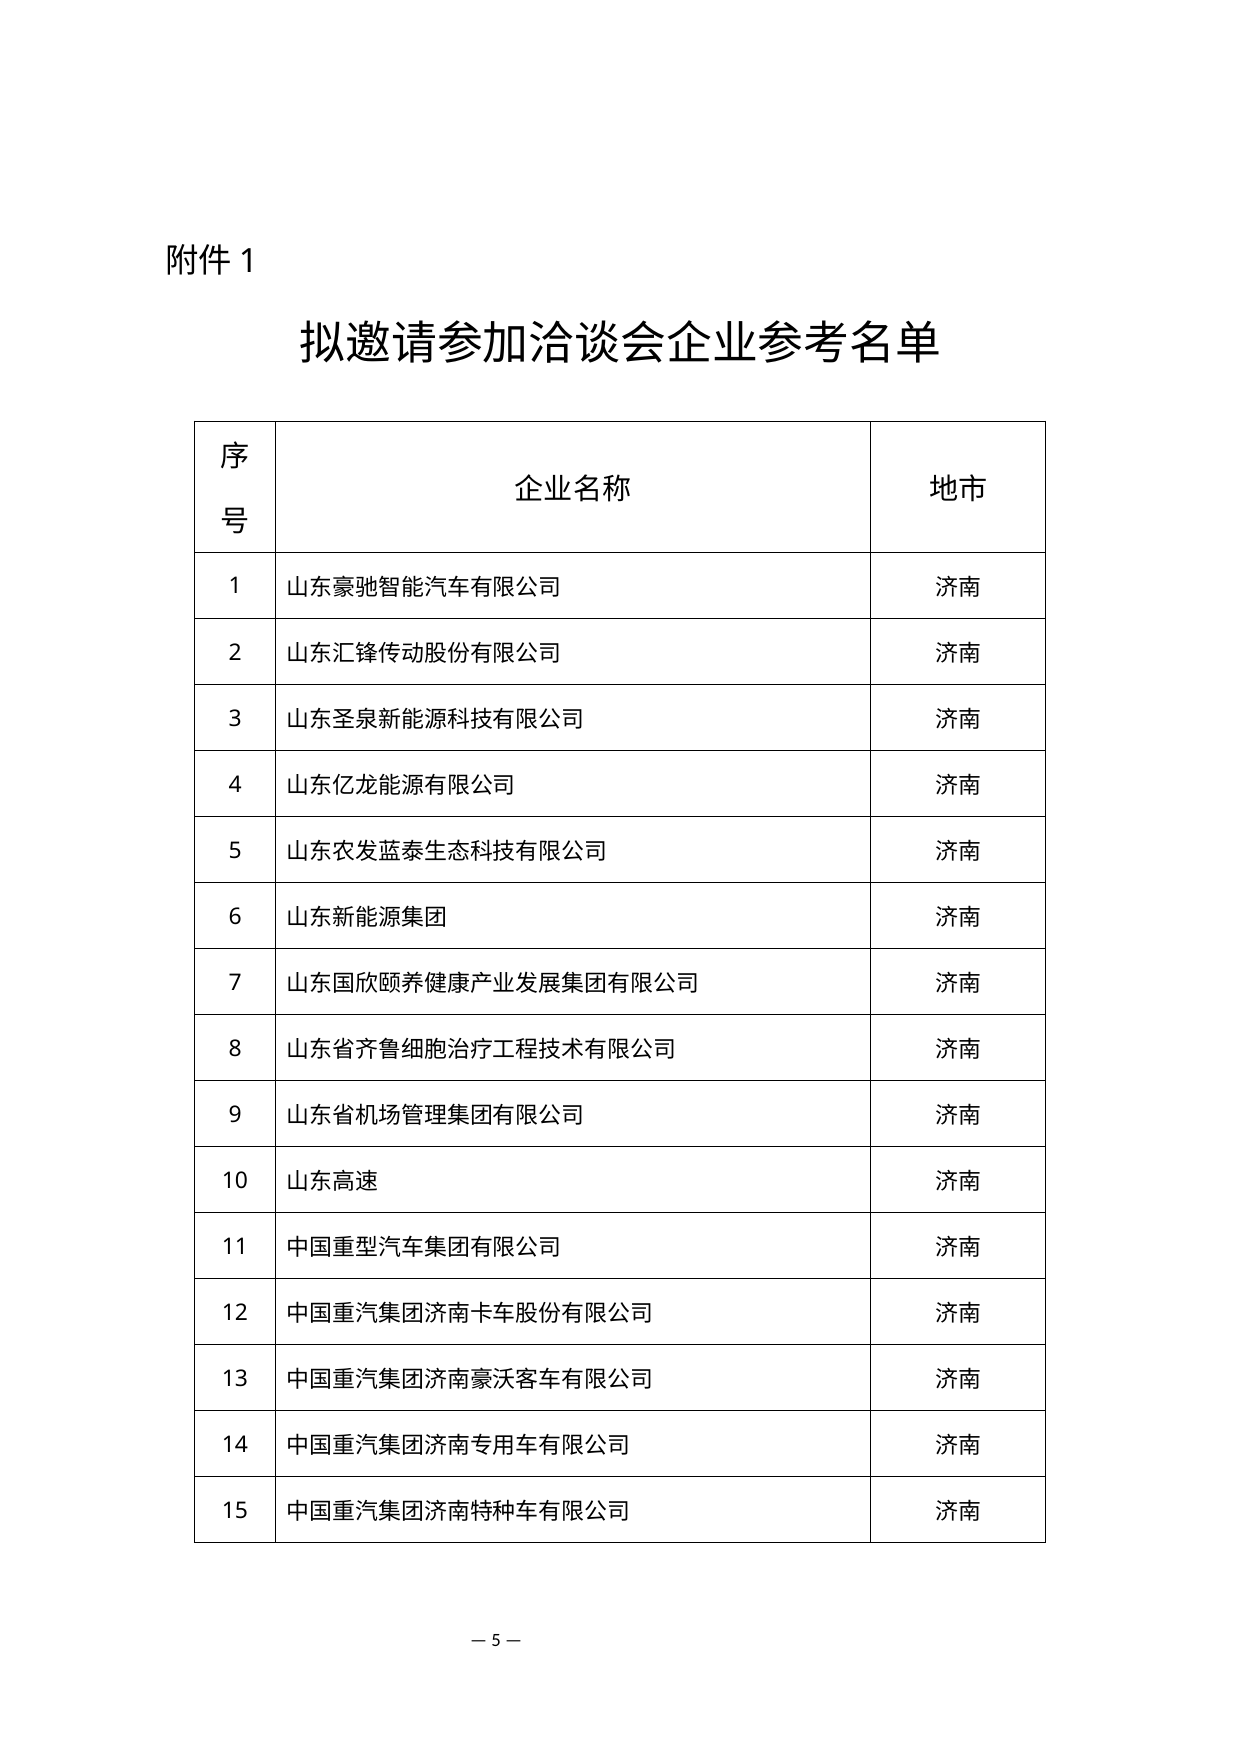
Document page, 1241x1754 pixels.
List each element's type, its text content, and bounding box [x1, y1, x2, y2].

table_cell 济南 [871, 1147, 1045, 1212]
table_cell 14 [195, 1411, 275, 1476]
table_cell 10 [195, 1147, 275, 1212]
table_cell 5 [195, 817, 275, 882]
table_cell 山东豪驰智能汽车有限公司 [276, 553, 870, 618]
table_cell 12 [195, 1279, 275, 1344]
table_cell 1 [195, 553, 275, 618]
table_cell 中国重型汽车集团有限公司 [276, 1213, 870, 1278]
table_cell 山东新能源集团 [276, 883, 870, 948]
table_cell 济南 [871, 1345, 1045, 1410]
table_cell 3 [195, 685, 275, 750]
table_cell 11 [195, 1213, 275, 1278]
table_cell 13 [195, 1345, 275, 1410]
table_cell 中国重汽集团济南专用车有限公司 [276, 1411, 870, 1476]
table_cell 济南 [871, 685, 1045, 750]
table_cell 济南 [871, 1411, 1045, 1476]
text 附件1 [165, 226, 1075, 291]
table_cell 4 [195, 751, 275, 816]
table_cell 6 [195, 883, 275, 948]
table_cell 山东高速 [276, 1147, 870, 1212]
table_cell 济南 [871, 883, 1045, 948]
table_cell 中国重汽集团济南特种车有限公司 [276, 1477, 870, 1542]
table_cell 山东省机场管理集团有限公司 [276, 1081, 870, 1146]
table_cell 山东国欣颐养健康产业发展集团有限公司 [276, 949, 870, 1014]
table_cell 济南 [871, 1279, 1045, 1344]
table_cell 山东农发蓝泰生态科技有限公司 [276, 817, 870, 882]
table_cell 山东省齐鲁细胞治疗工程技术有限公司 [276, 1015, 870, 1080]
table_cell 7 [195, 949, 275, 1014]
table_cell 8 [195, 1015, 275, 1080]
table_header 地市 [871, 422, 1045, 552]
table_cell 济南 [871, 751, 1045, 816]
table_cell 济南 [871, 1477, 1045, 1542]
table_cell 9 [195, 1081, 275, 1146]
table_header 企业名称 [276, 422, 870, 552]
table_cell 中国重汽集团济南豪沃客车有限公司 [276, 1345, 870, 1410]
text 拟邀请参加洽谈会企业参考名单 [165, 291, 1075, 388]
table_cell 济南 [871, 1213, 1045, 1278]
table_cell 2 [195, 619, 275, 684]
table_cell 济南 [871, 553, 1045, 618]
table_cell 济南 [871, 619, 1045, 684]
table_cell 济南 [871, 949, 1045, 1014]
table_cell 济南 [871, 1081, 1045, 1146]
table_header 序号 [195, 422, 275, 552]
table_cell 济南 [871, 817, 1045, 882]
table_cell 山东汇锋传动股份有限公司 [276, 619, 870, 684]
table_cell 山东圣泉新能源科技有限公司 [276, 685, 870, 750]
table_cell 山东亿龙能源有限公司 [276, 751, 870, 816]
table_cell 济南 [871, 1015, 1045, 1080]
table_cell 中国重汽集团济南卡车股份有限公司 [276, 1279, 870, 1344]
table_cell 15 [195, 1477, 275, 1542]
